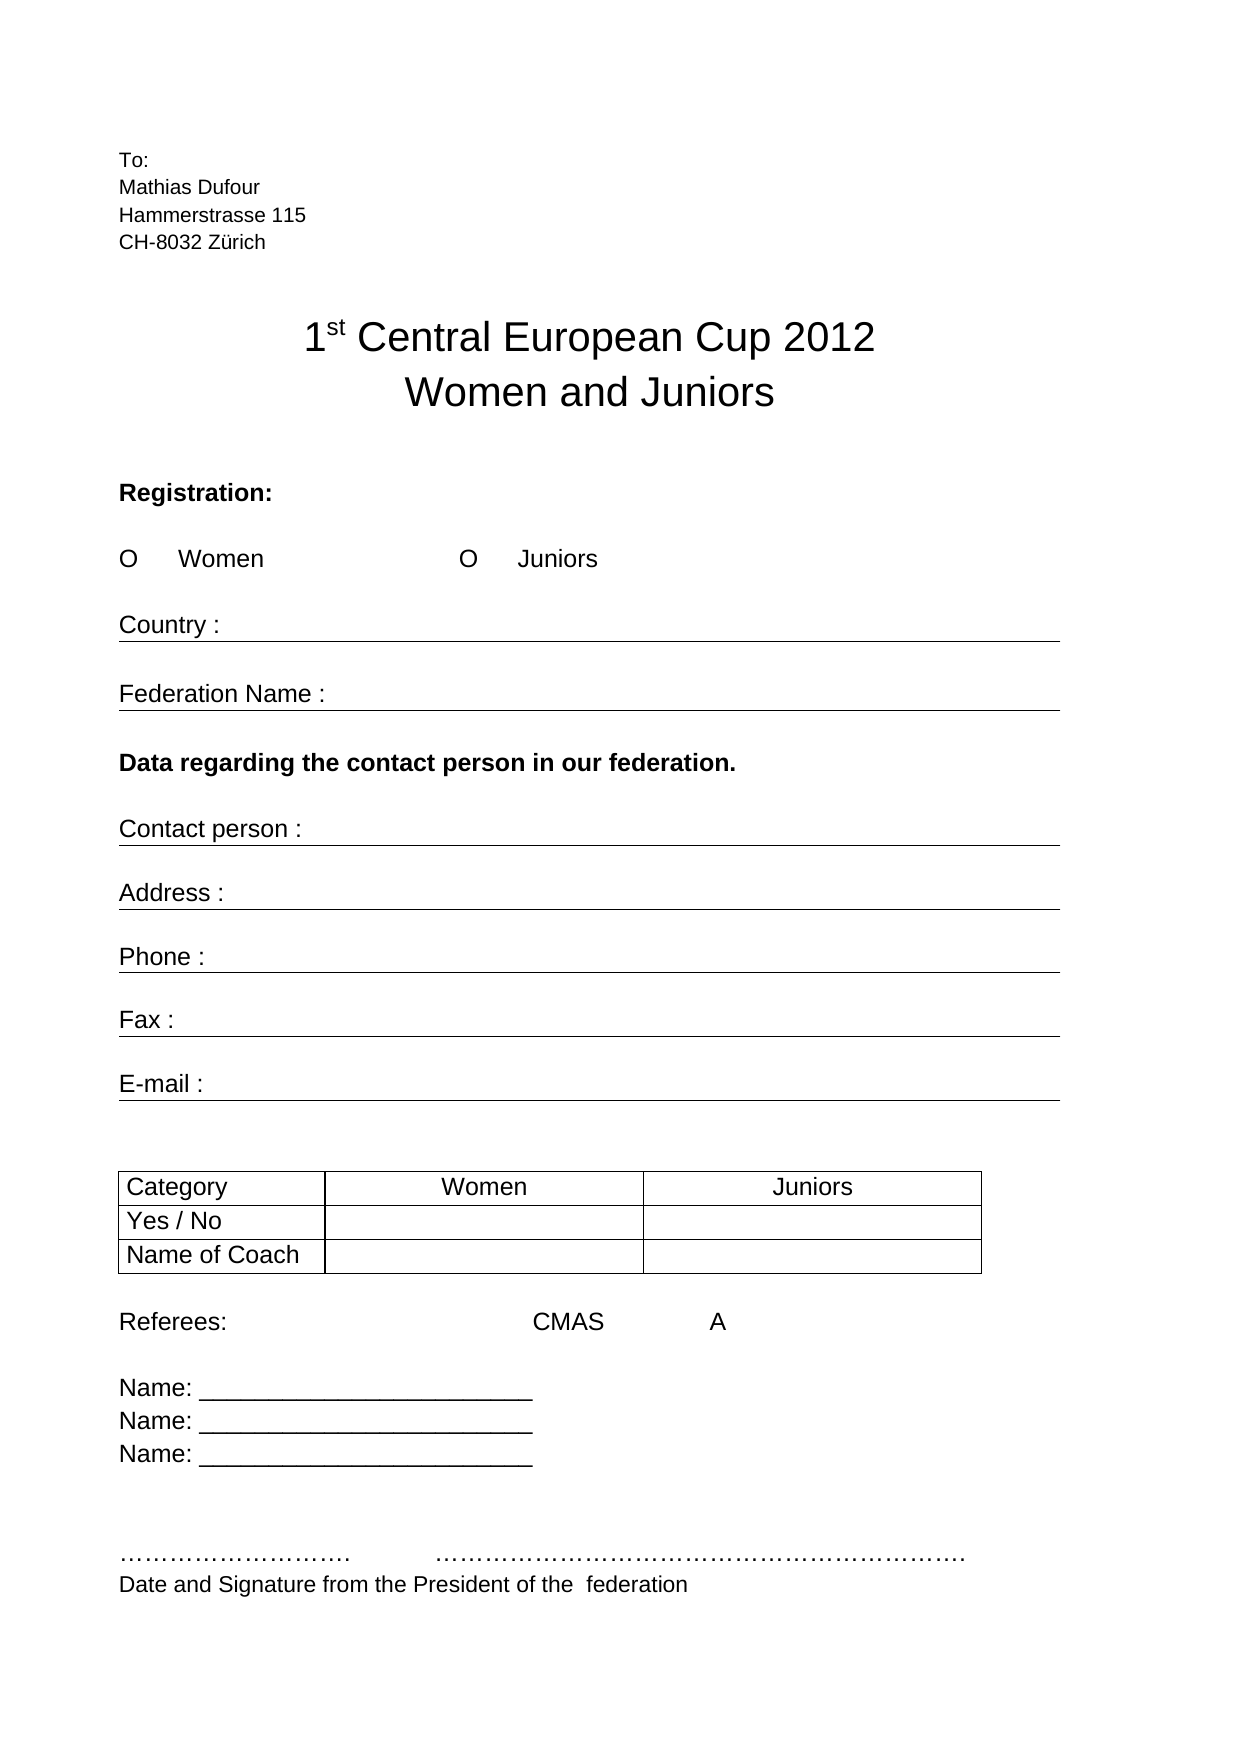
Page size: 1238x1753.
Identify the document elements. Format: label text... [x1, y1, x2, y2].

table_cell [644, 1240, 981, 1273]
table_cell [326, 1240, 643, 1273]
text Name: ________________________   [119, 1373, 1060, 1402]
text CH-8032 Zürich [119, 230, 1064, 254]
text Data regarding the contact person in our federation. [119, 748, 1060, 777]
table_cell Yes / No [119, 1206, 324, 1239]
text Country : [119, 610, 1060, 641]
table_header Category [119, 1172, 324, 1205]
text Phone : [119, 942, 1060, 972]
text O Women O Juniors [119, 544, 1064, 573]
text 1st Central European Cup 2012 [119, 313, 1060, 361]
text Address : [119, 878, 1060, 909]
text Contact person : [119, 814, 1060, 845]
table_cell [326, 1206, 643, 1239]
text Mathias Dufour [119, 175, 1064, 199]
text ………………………. ………………………………………………………. [119, 1538, 1060, 1567]
text Referees: CMAS A [119, 1307, 1060, 1336]
text Registration: [119, 478, 1064, 507]
table_cell [644, 1206, 981, 1239]
table_cell Name of Coach [119, 1240, 324, 1273]
text E-mail : [119, 1069, 1060, 1100]
text To: [119, 148, 1064, 172]
text Hammerstrasse 115 [119, 203, 1064, 227]
text Women and Juniors [119, 368, 1060, 416]
text Fax : [119, 1005, 1060, 1036]
text Date and Signature from the President of the federation [119, 1571, 1060, 1598]
text Name: ________________________   [119, 1439, 1060, 1468]
text Federation Name : [119, 679, 1060, 710]
text Name: ________________________   [119, 1406, 1060, 1435]
table_header Women [326, 1172, 643, 1205]
table_header Juniors [644, 1172, 981, 1205]
